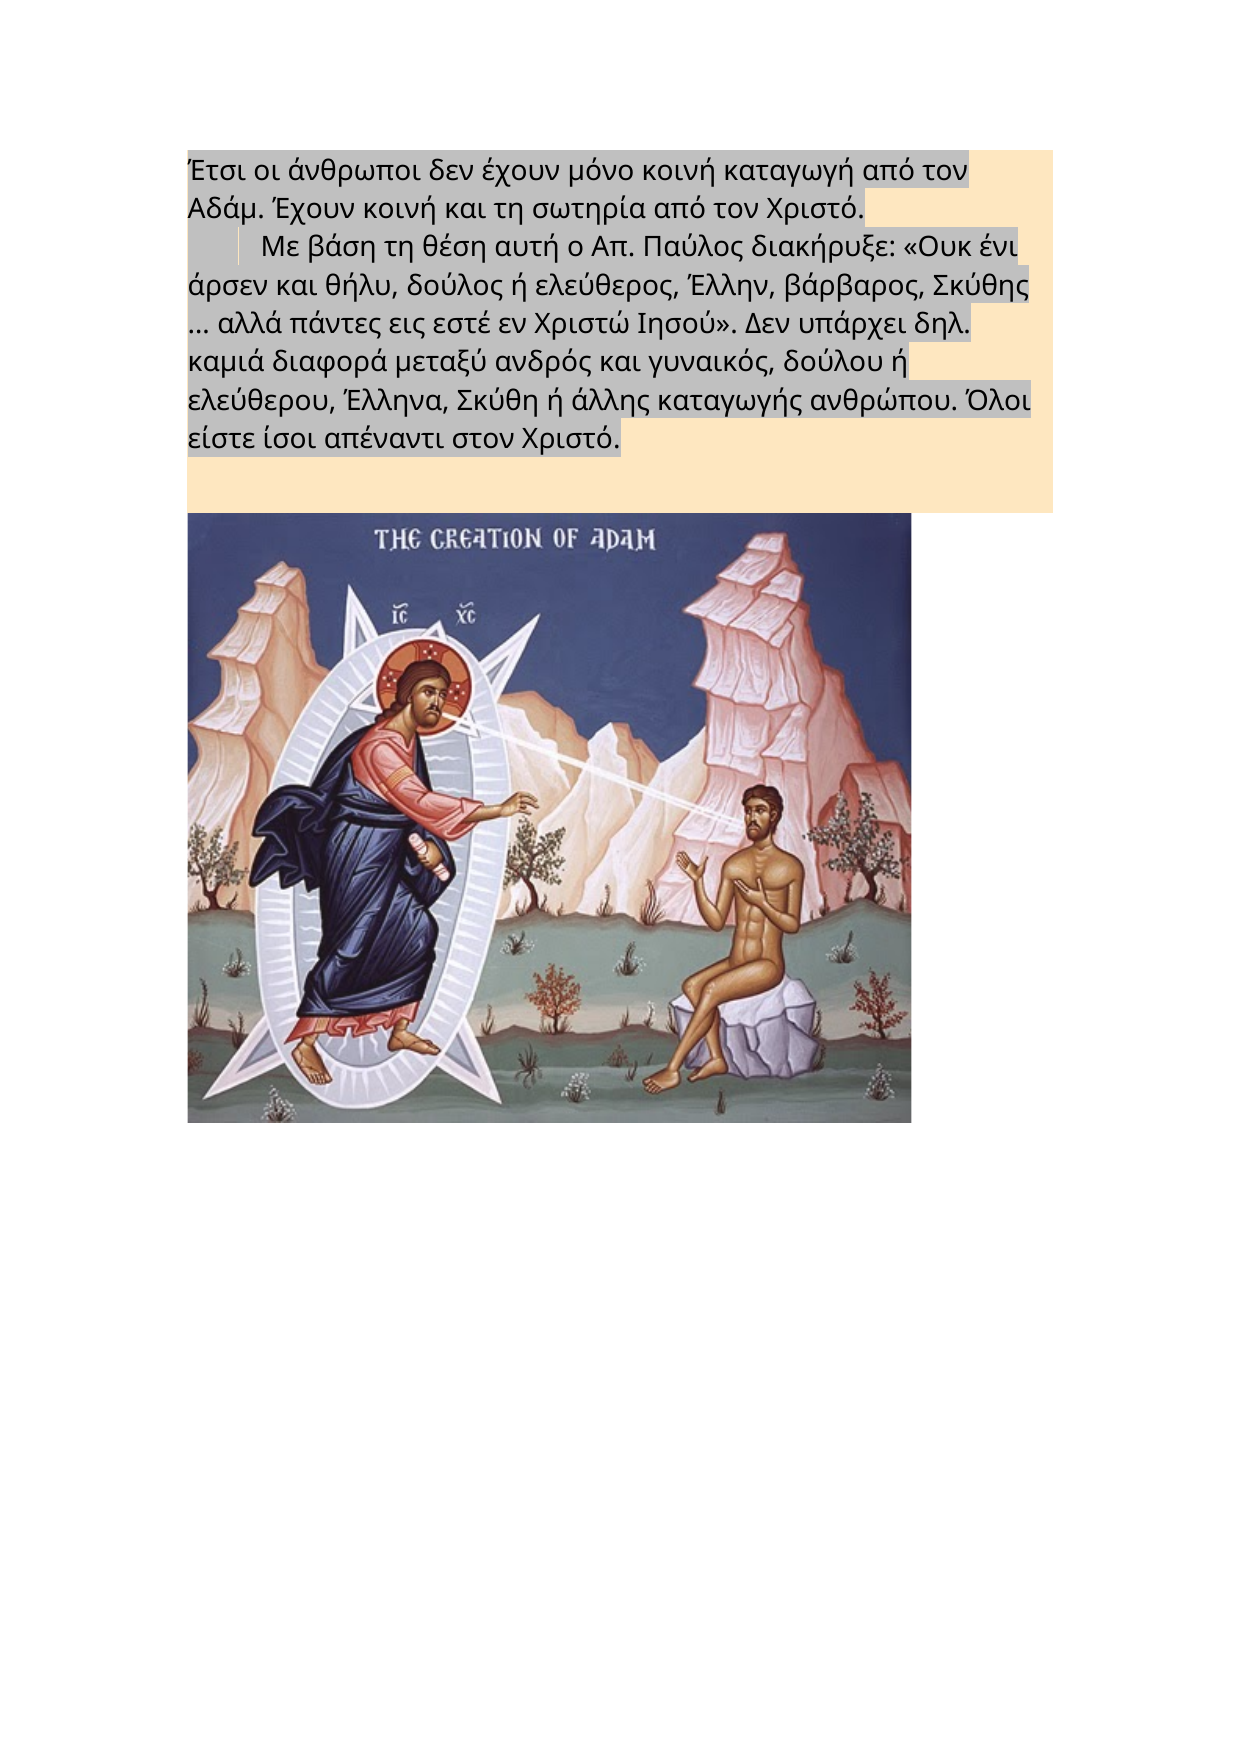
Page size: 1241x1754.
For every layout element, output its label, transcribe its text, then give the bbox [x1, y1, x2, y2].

text Με βάση τη θέση αυτή ο Απ. Παύλος διακήρυξε: «Ουκ ένι άρσεν και θήλυ, δούλος ή ελεύθερος, Έλλην, βάρβαρος, Σκύθης … αλλά πάντες εις εστέ εν Χριστώ Ιησού». Δεν υπάρχει δηλ. καμιά διαφορά μεταξύ ανδρός και γυναικός, δούλου ή ελεύθερου, Έλληνα, Σκύθη ή άλλης καταγωγής ανθρώπου. Όλοι είστε ίσοι απέναντι στον Χριστό. [621, 227, 1053, 457]
picture [187, 513, 912, 1123]
